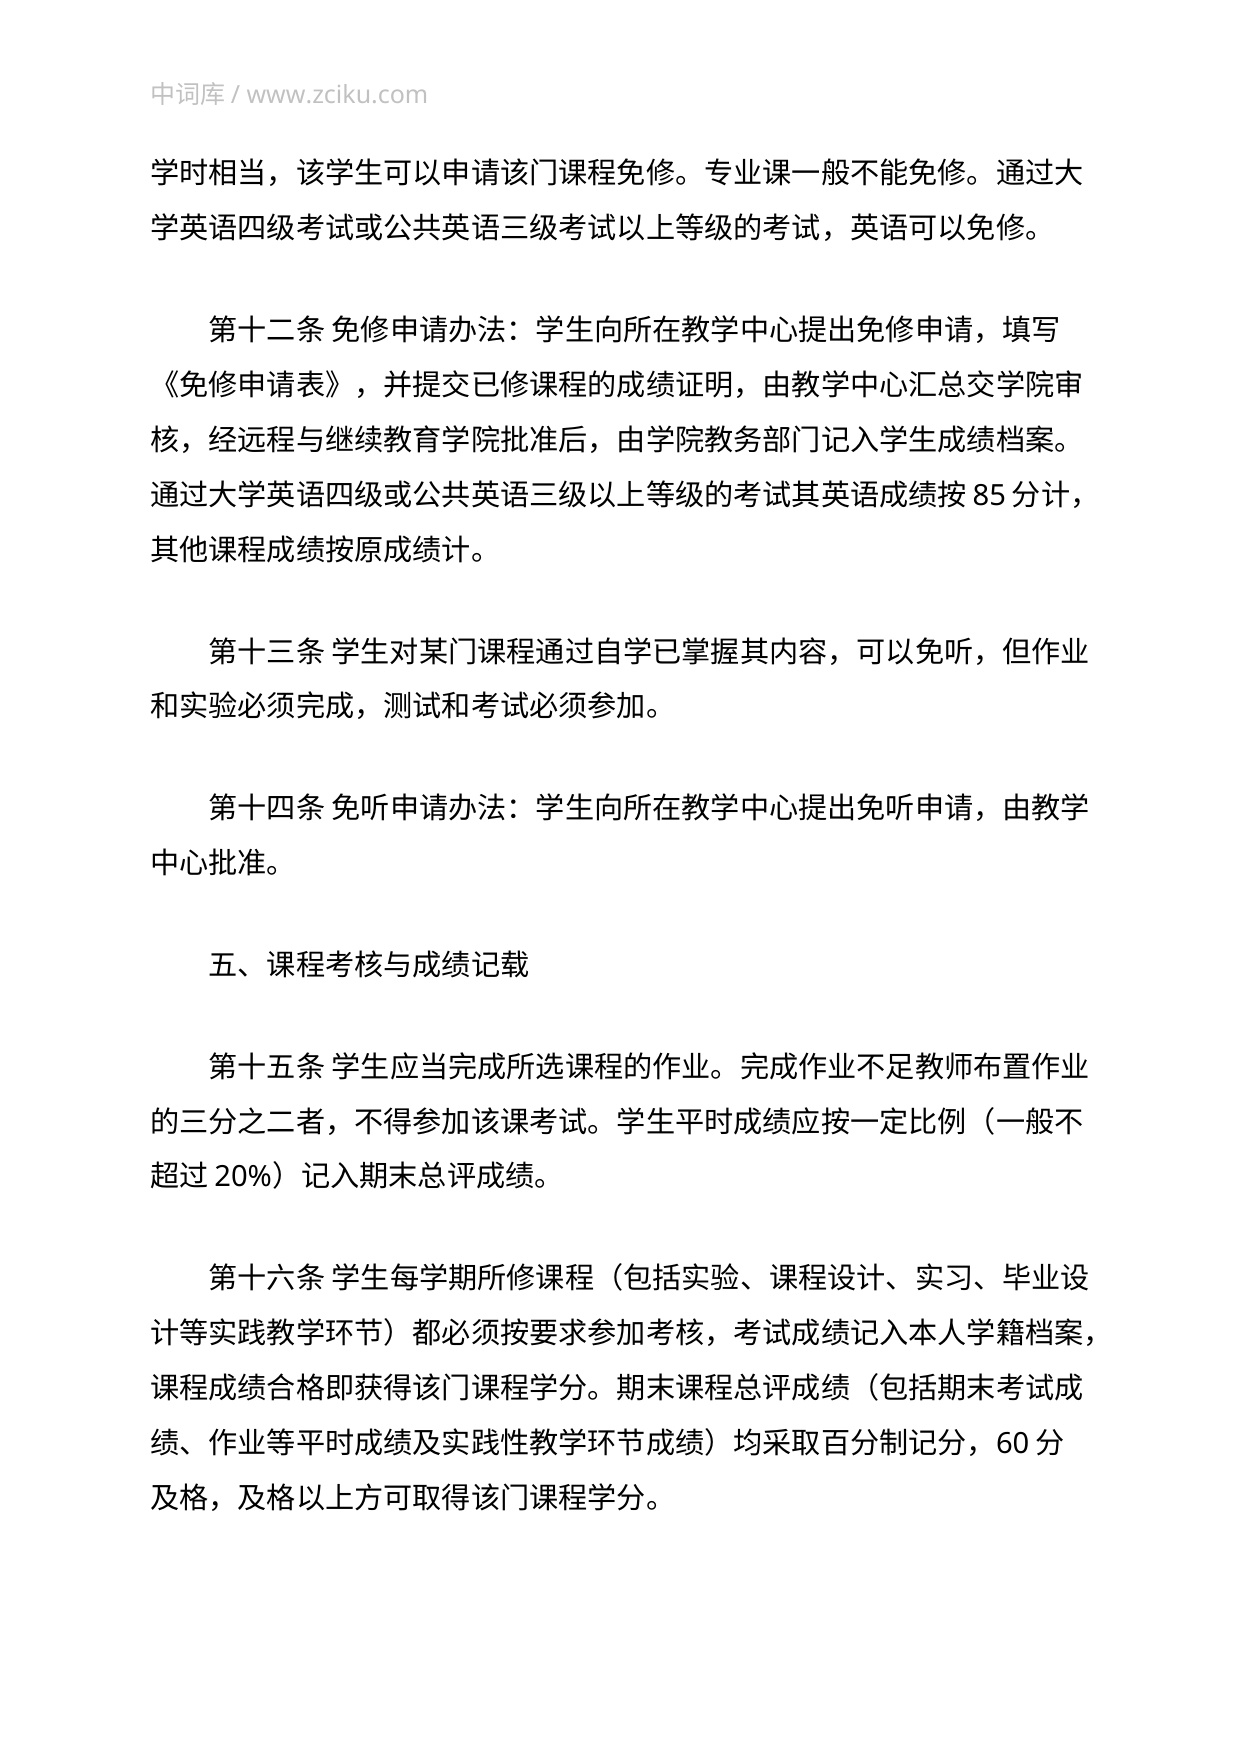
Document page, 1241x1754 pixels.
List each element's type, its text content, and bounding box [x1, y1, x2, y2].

text 第十五条 学生应当完成所选课程的作业。完成作业不足教师布置作业的三分之二者，不得参加该课考试。学生平时成绩应按一定比例（一般不超过20%）记入期末总评成绩。 [150, 1043, 1090, 1195]
text 第十四条 免听申请办法：学生向所在教学中心提出免听申请，由教学中心批准。 [150, 785, 1090, 882]
text 第十二条 免修申请办法：学生向所在教学中心提出免修申请，填写《免修申请表》，并提交已修课程的成绩证明，由教学中心汇总交学院审核，经远程与继续教育学院批准后，由学院教务部门记入学生成绩档案。通过大学英语四级或公共英语三级以上等级的考试其英语成绩按85分计，其他课程成绩按原成绩计。 [150, 307, 1090, 569]
text 第十六条 学生每学期所修课程（包括实验、课程设计、实习、毕业设计等实践教学环节）都必须按要求参加考核，考试成绩记入本人学籍档案，课程成绩合格即获得该门课程学分。期末课程总评成绩（包括期末考试成绩、作业等平时成绩及实践性教学环节成绩）均采取百分制记分，60分及格，及格以上方可取得该门课程学分。 [150, 1255, 1090, 1517]
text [150, 150, 1090, 247]
text 第十三条 学生对某门课程通过自学已掌握其内容，可以免听，但作业和实验必须完成，测试和考试必须参加。 [150, 628, 1090, 725]
text 五、课程考核与成绩记载 [150, 941, 1090, 984]
